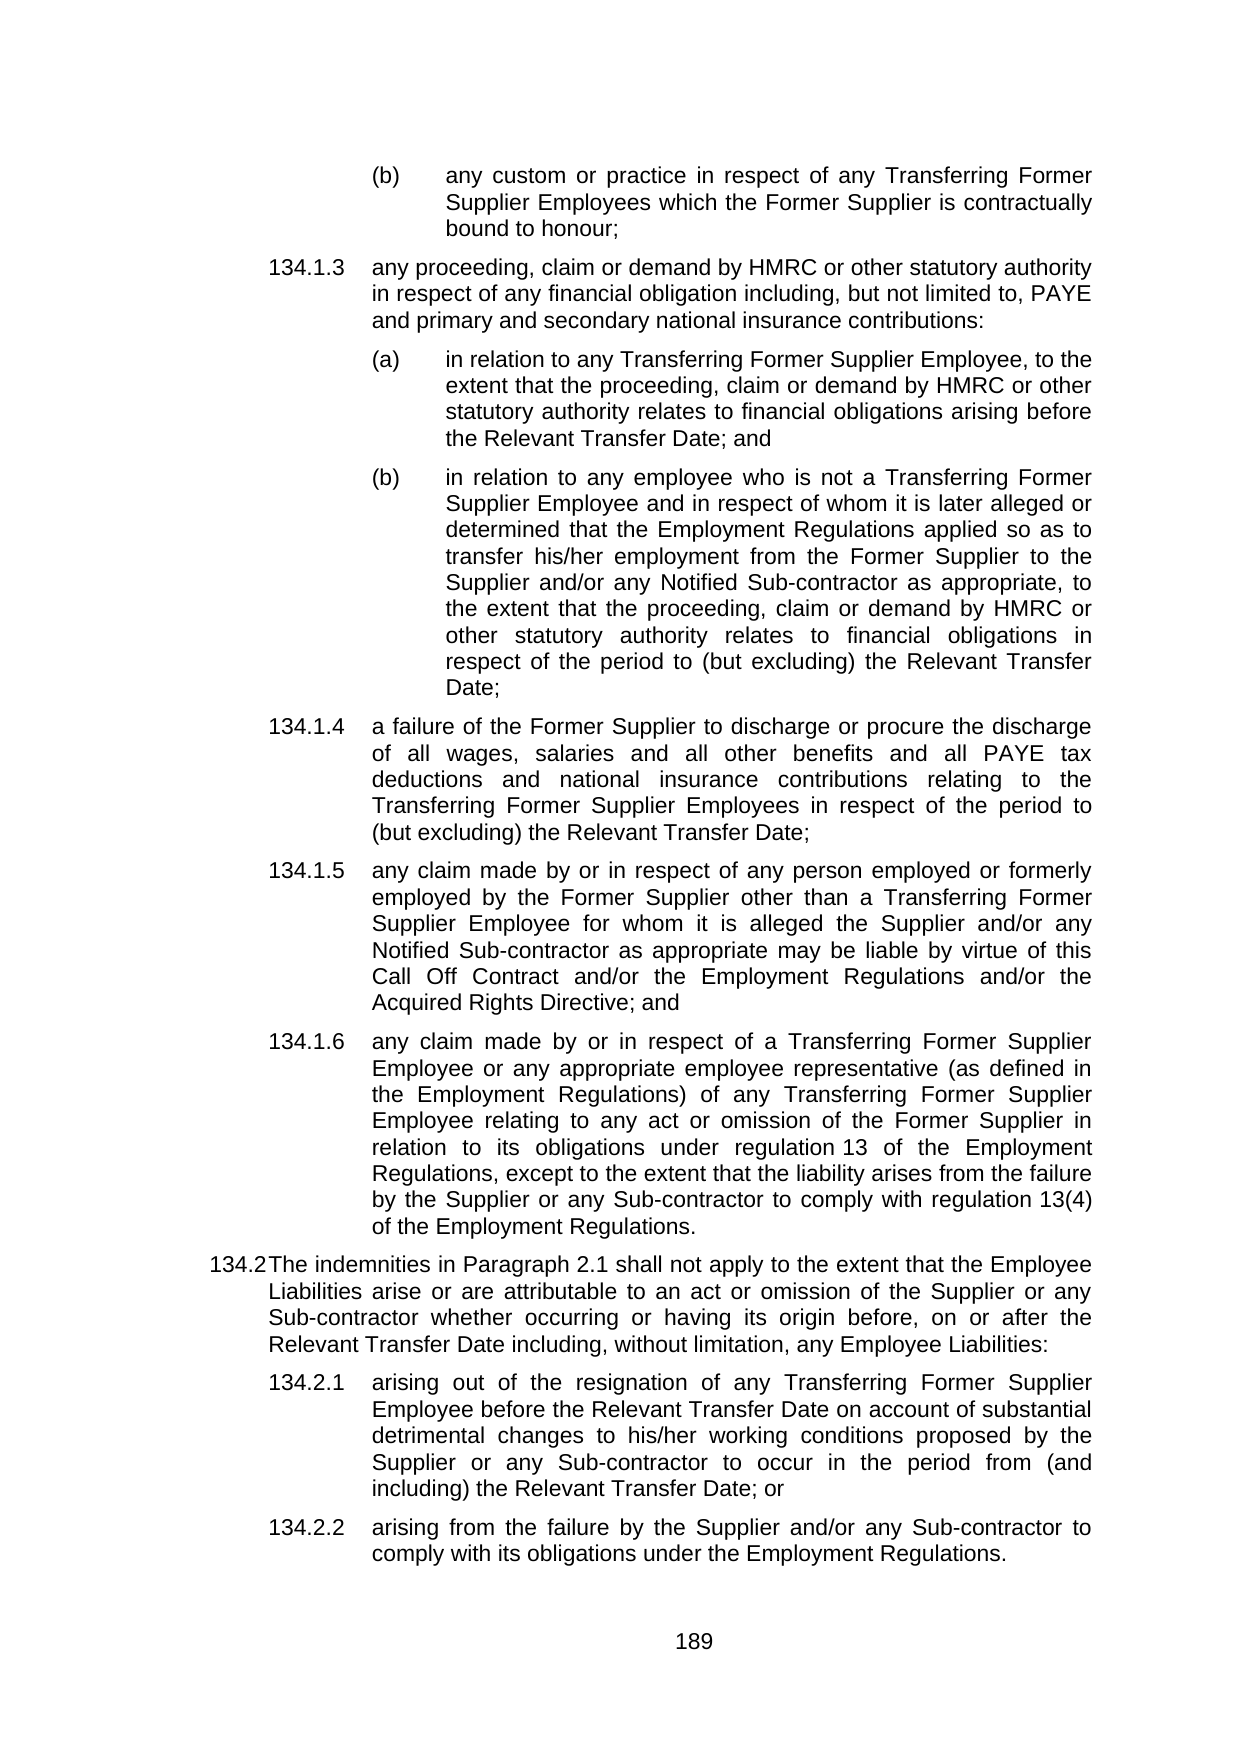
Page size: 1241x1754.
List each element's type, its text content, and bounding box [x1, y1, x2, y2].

text arising out of the resignation of any Transferring Former Supplier Employee before the Relevant Transfer Date on account of substantial detrimental changes to his/her working conditions proposed by the Supplier or any Sub-contractor to occur in the period from (and including) the Relevant Transfer Date; or [268, 1369, 1093, 1501]
text any custom or practice in respect of any Transferring Former Supplier Employees which the Former Supplier is contractually bound to honour; [372, 162, 1093, 242]
text in relation to any Transferring Former Supplier Employee, to the extent that the proceeding, claim or demand by HMRC or other statutory authority relates to financial obligations arising before the Relevant Transfer Date; and [372, 346, 1093, 451]
text in relation to any employee who is not a Transferring Former Supplier Employee and in respect of whom it is later alleged or determined that the Employment Regulations applied so as to transfer his/her employment from the Former Supplier to the Supplier and/or any Notified Sub-contractor as appropriate, to the extent that the proceeding, claim or demand by HMRC or other statutory authority relates to financial obligations in respect of the period to (but excluding) the Relevant Transfer Date; [372, 463, 1093, 701]
text any claim made by or in respect of a Transferring Former Supplier Employee or any appropriate employee representative (as defined in the Employment Regulations) of any Transferring Former Supplier Employee relating to any act or omission of the Former Supplier in relation to its obligations under regulation 13 of the Employment Regulations, except to the extent that the liability arises from the failure by the Supplier or any Sub-contractor to comply with regulation 13(4) of the Employment Regulations. [268, 1028, 1093, 1239]
text any claim made by or in respect of any person employed or formerly employed by the Former Supplier other than a Transferring Former Supplier Employee for whom it is alleged the Supplier and/or any Notified Sub-contractor as appropriate may be liable by virtue of this Call Off Contract and/or the Employment Regulations and/or the Acquired Rights Directive; and [268, 857, 1093, 1016]
text arising from the failure by the Supplier and/or any Sub-contractor to comply with its obligations under the Employment Regulations. [268, 1514, 1093, 1566]
text any proceeding, claim or demand by HMRC or other statutory authority in respect of any financial obligation including, but not limited to, PAYE and primary and secondary national insurance contributions: [268, 254, 1093, 333]
text a failure of the Former Supplier to discharge or procure the discharge of all wages, salaries and all other benefits and all PAYE tax deductions and national insurance contributions relating to the Transferring Former Supplier Employees in respect of the period to (but excluding) the Relevant Transfer Date; [268, 713, 1093, 845]
text The indemnities in Paragraph 2.1 shall not apply to the extent that the Employee Liabilities arise or are attributable to an act or omission of the Supplier or any Sub-contractor whether occurring or having its origin before, on or after the Relevant Transfer Date including, without limitation, any Employee Liabilities: [209, 1251, 1093, 1357]
